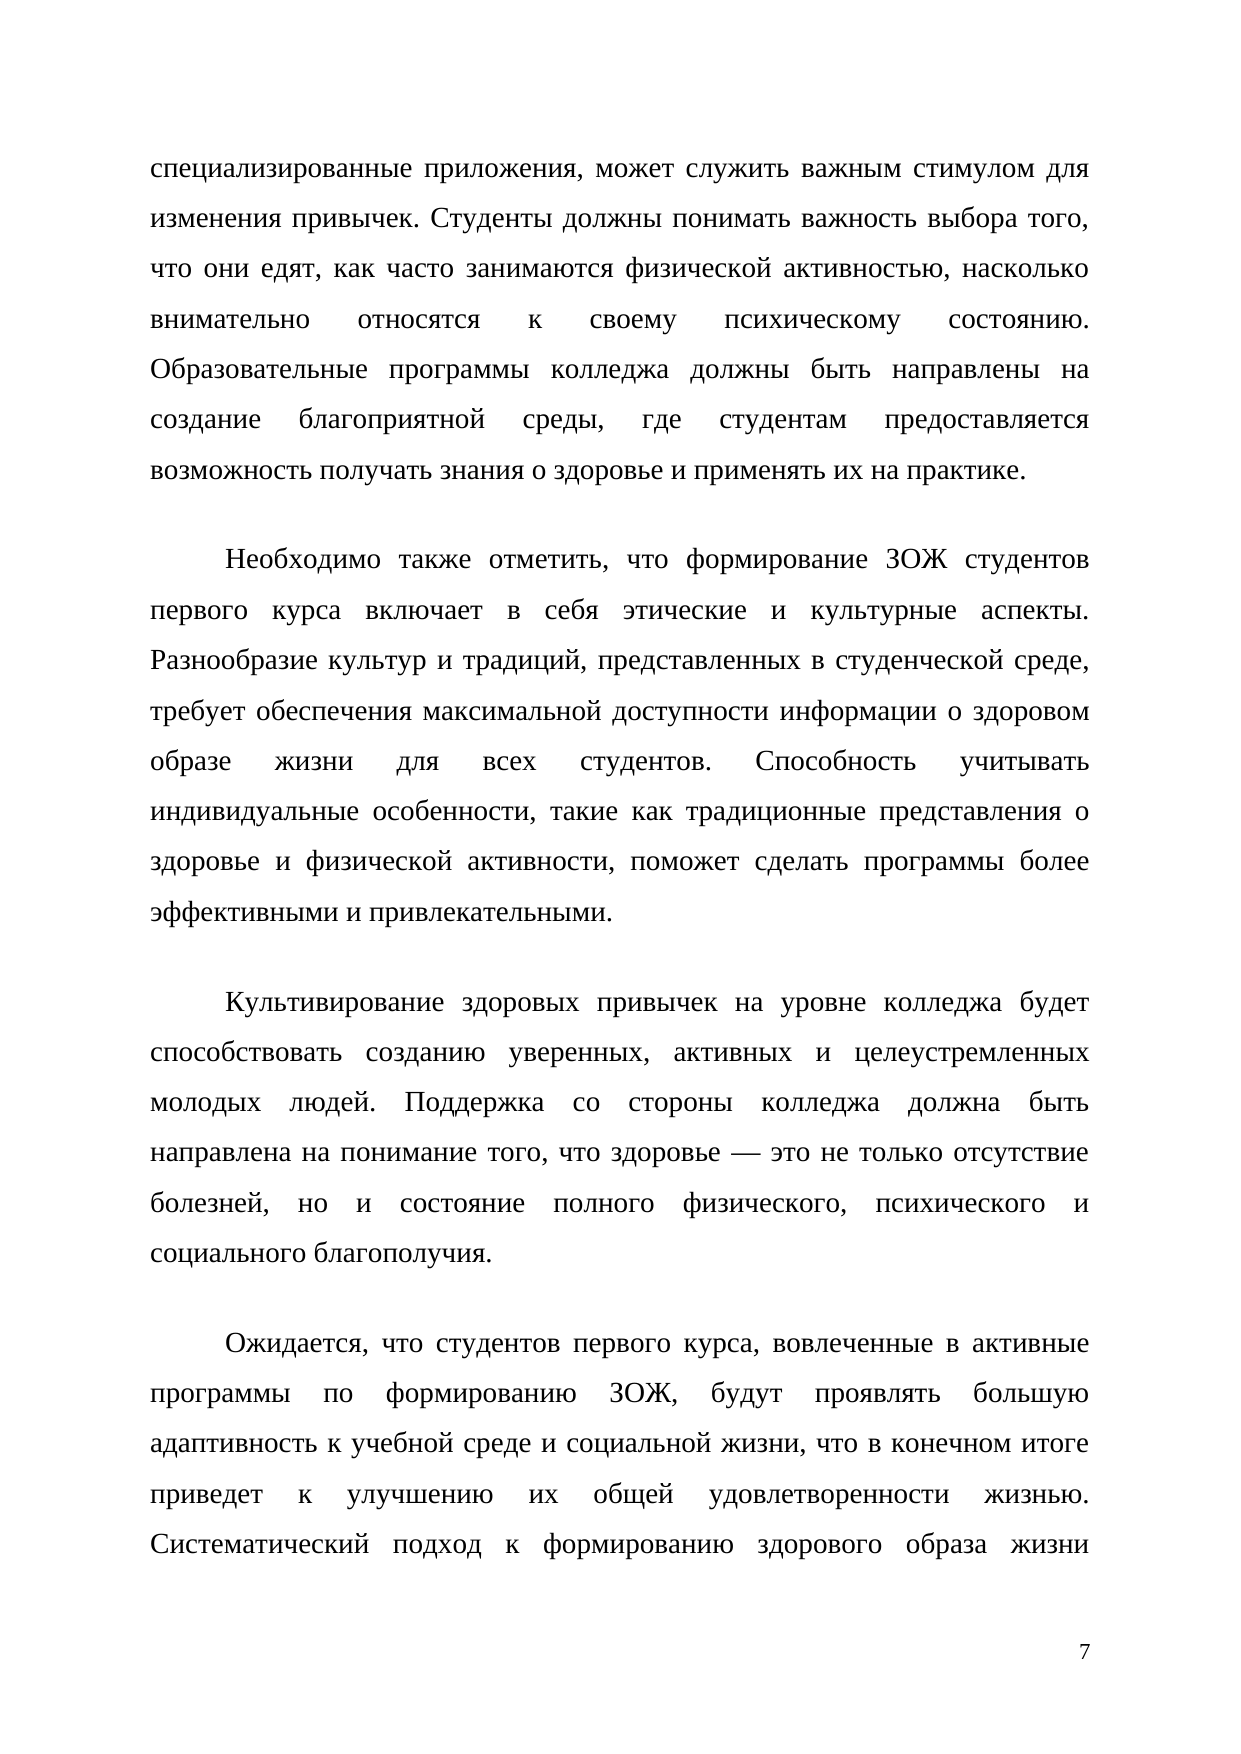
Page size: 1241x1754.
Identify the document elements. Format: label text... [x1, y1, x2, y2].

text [150, 1325, 1090, 1560]
text Необходимо также отметить, что формирование ЗОЖ студентов первого курса включает в себя этические и культурные аспекты. Разнообразие культур и традиций, представленных в студенческой среде, требует обеспечения максимальной доступности информации о здоровом образе жизни для всех студентов. Способность учитывать индивидуальные особенности, такие как традиционные представления о здоровье и физической активности, поможет сделать программы более эффективными и привлекательными. [150, 542, 1090, 927]
text Культивирование здоровых привычек на уровне колледжа будет способствовать созданию уверенных, активных и целеустремленных молодых людей. Поддержка со стороны колледжа должна быть направлена на понимание того, что здоровье — это не только отсутствие болезней, но и состояние полного физического, психического и социального благополучия. [150, 984, 1090, 1269]
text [150, 150, 1090, 485]
